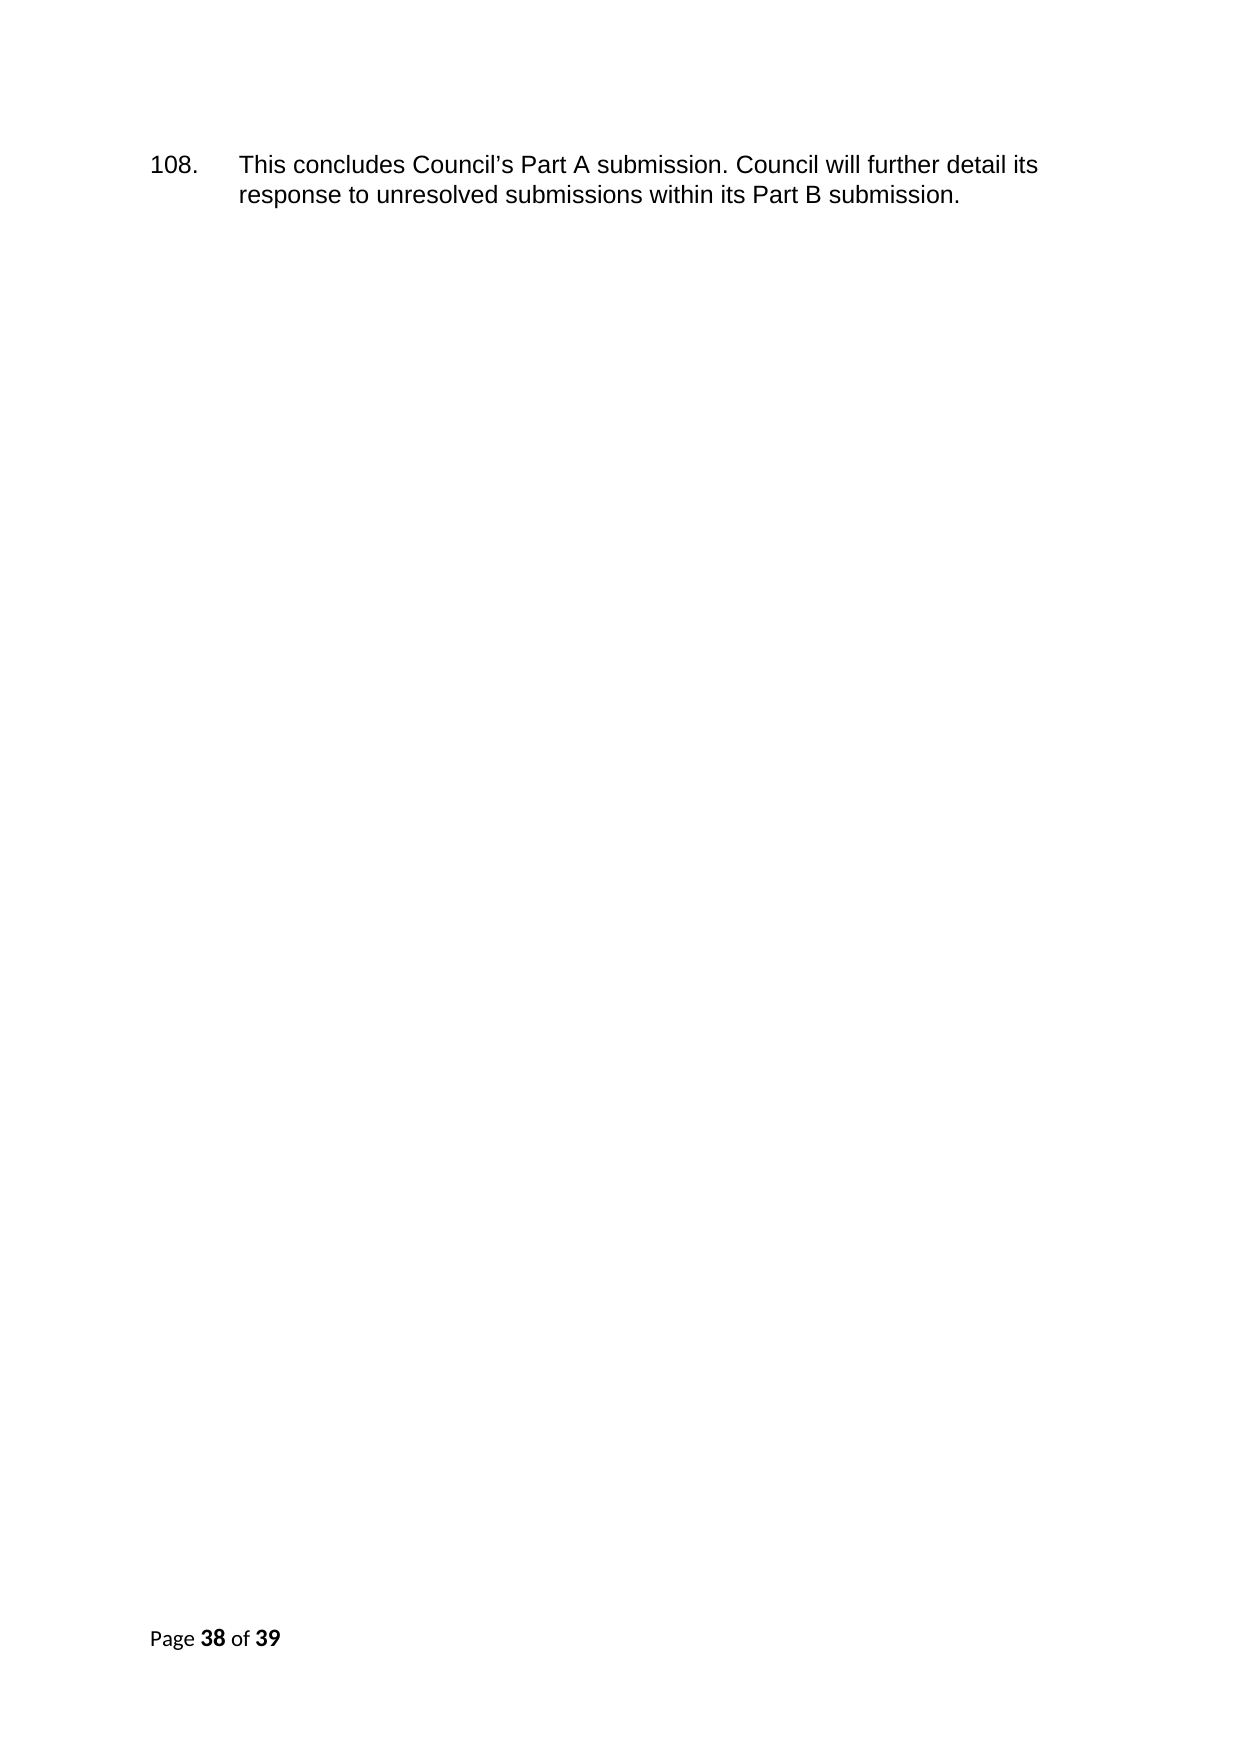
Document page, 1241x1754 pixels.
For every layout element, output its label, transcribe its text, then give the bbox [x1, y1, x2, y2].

list This concludes Council’s Part A submission. Council will further detail its response to unresolved submissions within its Part B submission. [150, 150, 1090, 209]
